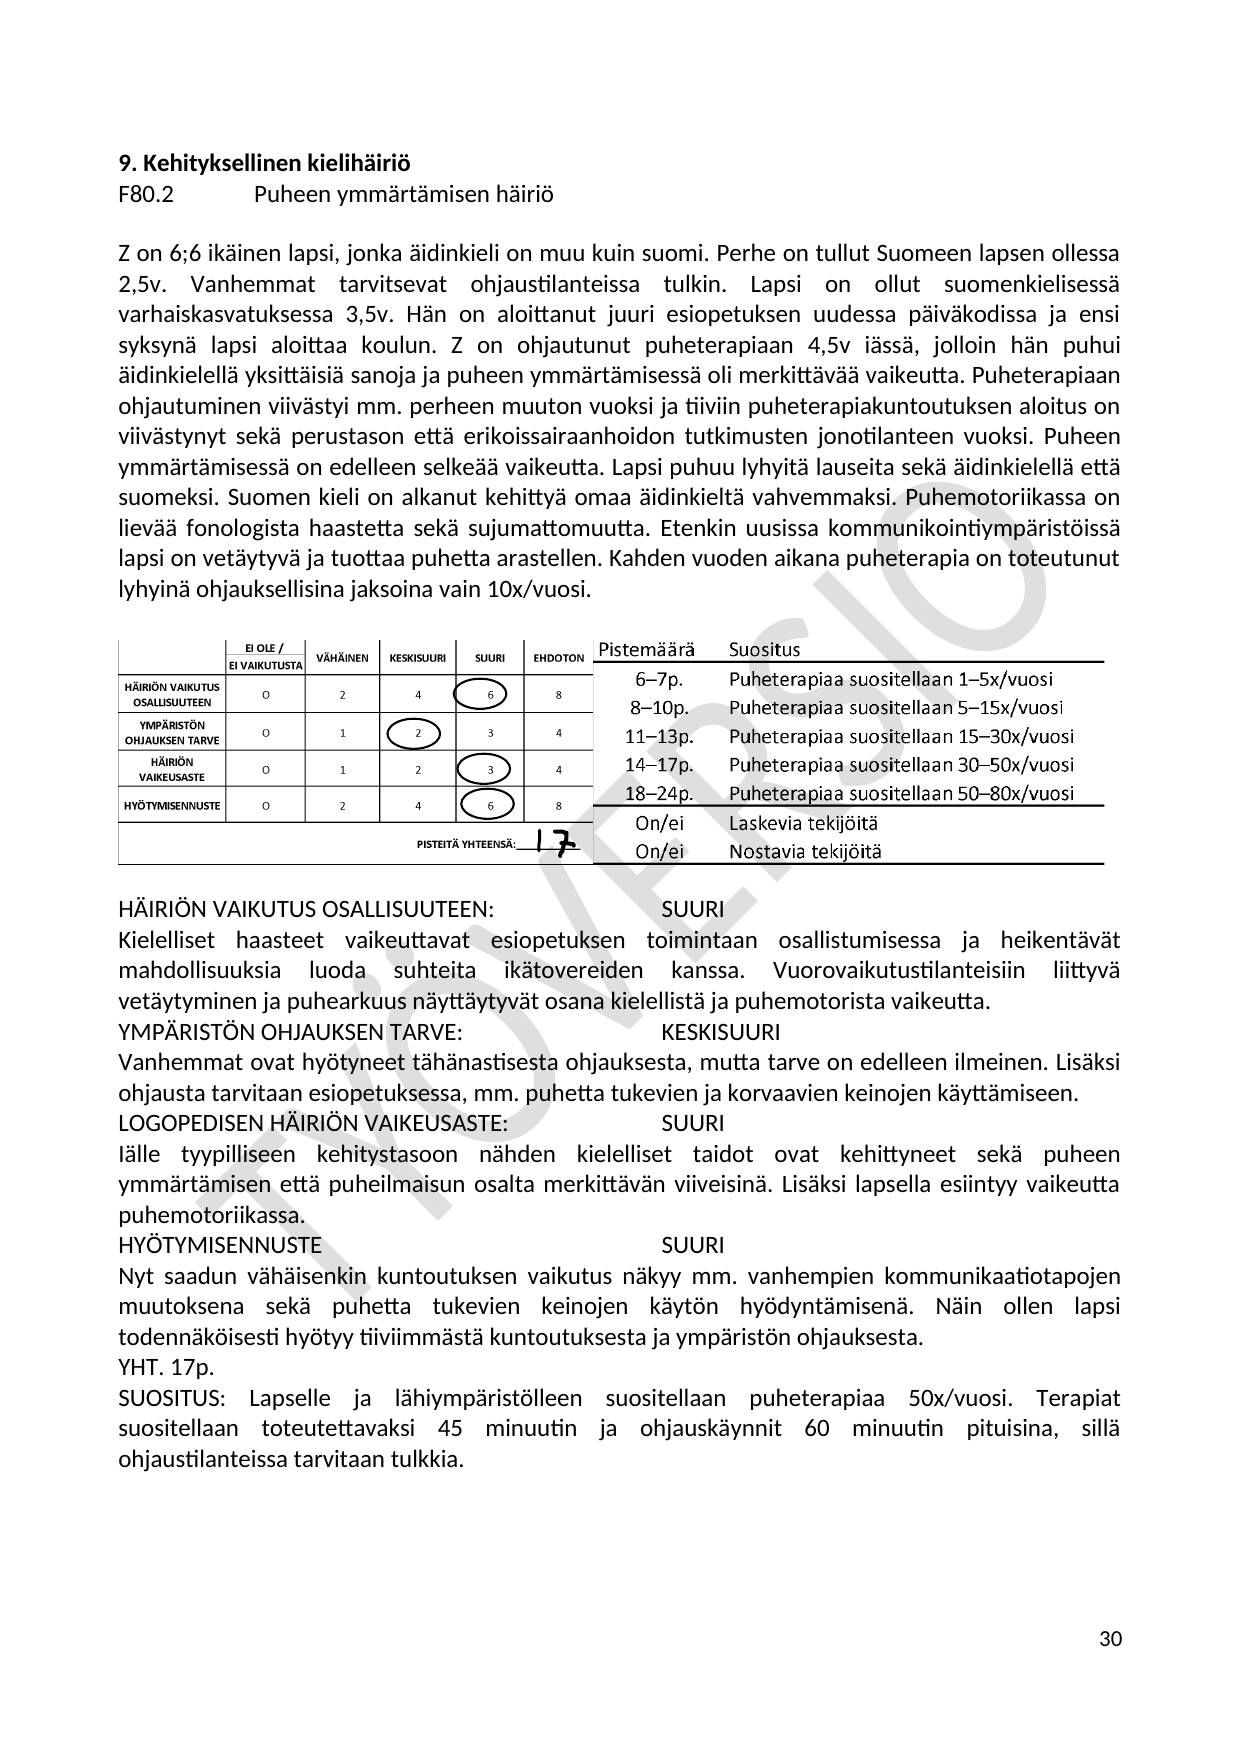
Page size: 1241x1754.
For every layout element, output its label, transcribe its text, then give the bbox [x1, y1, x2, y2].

text Z on 6;6 ikäinen lapsi, jonka äidinkieli on muu kuin suomi. Perhe on tullut Suomeen lapsen ollessa 2,5v. Vanhemmat tarvitsevat ohjaustilanteissa tulkin. Lapsi on ollut suomenkielisessä varhaiskasvatuksessa 3,5v. Hän on aloittanut juuri esiopetuksen uudessa päiväkodissa ja ensi syksynä lapsi aloittaa koulun. Z on ohjautunut puheterapiaan 4,5v iässä, jolloin hän puhui äidinkielellä yksittäisiä sanoja ja puheen ymmärtämisessä oli merkittävää vaikeutta. Puheterapiaan ohjautuminen viivästyi mm. perheen muuton vuoksi ja tiiviin puheterapiakuntoutuksen aloitus on viivästynyt sekä perustason että erikoissairaanhoidon tutkimusten jonotilanteen vuoksi. Puheen ymmärtämisessä on edelleen selkeää vaikeutta. Lapsi puhuu lyhyitä lauseita sekä äidinkielellä että suomeksi. Suomen kieli on alkanut kehittyä omaa äidinkieltä vahvemmaksi. Puhemotoriikassa on lievää fonologista haastetta sekä sujumattomuutta. Etenkin uusissa kommunikointiympäristöissä lapsi on vetäytyvä ja tuottaa puhetta arastellen. Kahden vuoden aikana puheterapia on toteutunut lyhyinä ohjauksellisina jaksoina vain 10x/vuosi. [118, 237, 1122, 604]
text Vanhemmat ovat hyötyneet tähänastisesta ohjauksesta, mutta tarve on edelleen ilmeinen. Lisäksi ohjausta tarvitaan esiopetuksessa, mm. puhetta tukevien ja korvaavien keinojen käyttämiseen. [118, 1046, 1122, 1107]
text Nyt saadun vähäisenkin kuntoutuksen vaikutus näkyy mm. vanhempien kommunikaatiotapojen muutoksena sekä puhetta tukevien keinojen käytön hyödyntämisenä. Näin ollen lapsi todennäköisesti hyötyy tiiviimmästä kuntoutuksesta ja ympäristön ohjauksesta. [118, 1260, 1122, 1351]
text YHT. 17p. [118, 1351, 1122, 1382]
picture [118, 632, 1105, 865]
text Iälle tyypilliseen kehitystasoon nähden kielelliset taidot ovat kehittyneet sekä puheen ymmärtämisen että puheilmaisun osalta merkittävän viiveisinä. Lisäksi lapsella esiintyy vaikeutta puhemotoriikassa. [118, 1138, 1122, 1229]
text F80.2 Puheen ymmärtämisen häiriö [118, 178, 1122, 209]
text 9. Kehityksellinen kielihäiriö [118, 148, 1122, 178]
text HYÖTYMISENNUSTE SUURI [118, 1229, 1122, 1260]
text YMPÄRISTÖN OHJAUKSEN TARVE: KESKISUURI [118, 1016, 1122, 1046]
text SUOSITUS: Lapselle ja lähiympäristölleen suositellaan puheterapiaa 50x/vuosi. Terapiat suositellaan toteutettavaksi 45 minuutin ja ohjauskäynnit 60 minuutin pituisina, sillä ohjaustilanteissa tarvitaan tulkkia. [118, 1382, 1122, 1473]
text Kielelliset haasteet vaikeuttavat esiopetuksen toimintaan osallistumisessa ja heikentävät mahdollisuuksia luoda suhteita ikätovereiden kanssa. Vuorovaikutustilanteisiin liittyvä vetäytyminen ja puhearkuus näyttäytyvät osana kielellistä ja puhemotorista vaikeutta. [118, 924, 1122, 1016]
text HÄIRIÖN VAIKUTUS OSALLISUUTEEN: SUURI [118, 894, 1122, 924]
text LOGOPEDISEN HÄIRIÖN VAIKEUSASTE: SUURI [118, 1107, 1122, 1138]
